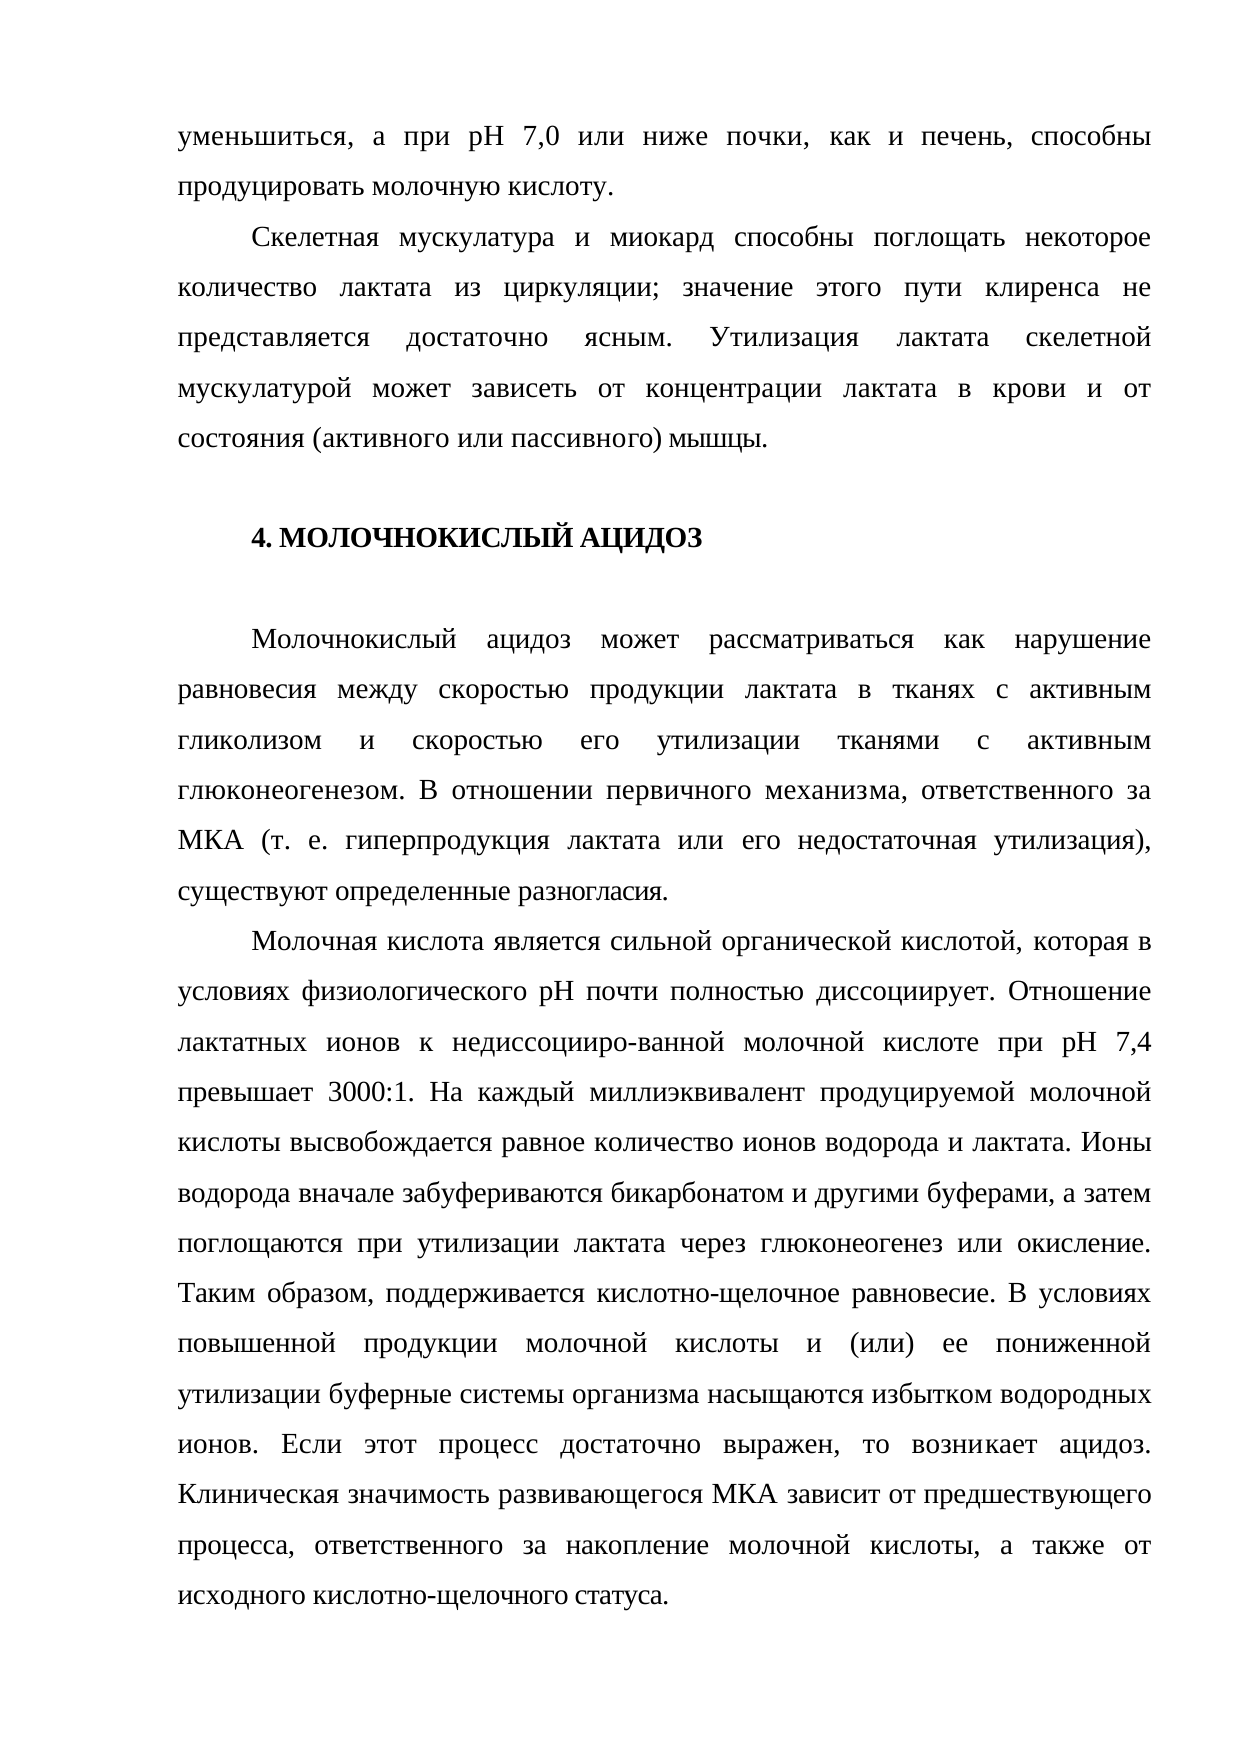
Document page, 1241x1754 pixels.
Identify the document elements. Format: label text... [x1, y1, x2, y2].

text 4. МОЛОЧНОКИСЛЫЙ АЦИДОЗ [177, 521, 1152, 554]
text Скелетная мускулатура и миокард способны поглощать некоторое количество лактата из циркуляции; значение этого пути клиренса не представляется достаточно ясным. Утилизация лактата скелетной мускулатурой может зависеть от концентрации лактата в крови и от состояния (активного или пассивного) мышцы. [177, 219, 1152, 453]
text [177, 118, 1152, 202]
text Молочнокислый ацидоз может рассматриваться как нарушение равновесия между скоростью продукции лактата в тканях с активным гликолизом и скоростью его утилизации тканями с активным глюконеогенезом. В отношении первичного механизма, ответственного за МКА (т. е. гиперпродукция лактата или его недостаточная утилизация), существуют определенные разногласия. [177, 621, 1152, 906]
text Молочная кислота является сильной органической кислотой, которая в условиях физиологического рН почти полностью диссоциирует. Отношение лактатных ионов к недиссоцииро-ванной молочной кислоте при рН 7,4 превышает 3000:1. На каждый миллиэквивалент продуцируемой молочной кислоты высвобождается равное количество ионов водорода и лактата. Ионы водорода вначале забуфериваются бикарбонатом и другими буферами, а затем поглощаются при утилизации лактата через глюконеогенез или окисление. Таким образом, поддерживается кислотно-щелочное равновесие. В условиях повышенной продукции молочной кислоты и (или) ее пониженной утилизации буферные системы организма насыщаются избытком водородных ионов. Если этот процесс достаточно выражен, то возникает ацидоз. Клиническая значимость развивающегося МКА зависит от предшествующего процесса, ответственного за накопление молочной кислоты, а также от исходного кислотно-щелочного статуса. [177, 923, 1152, 1611]
